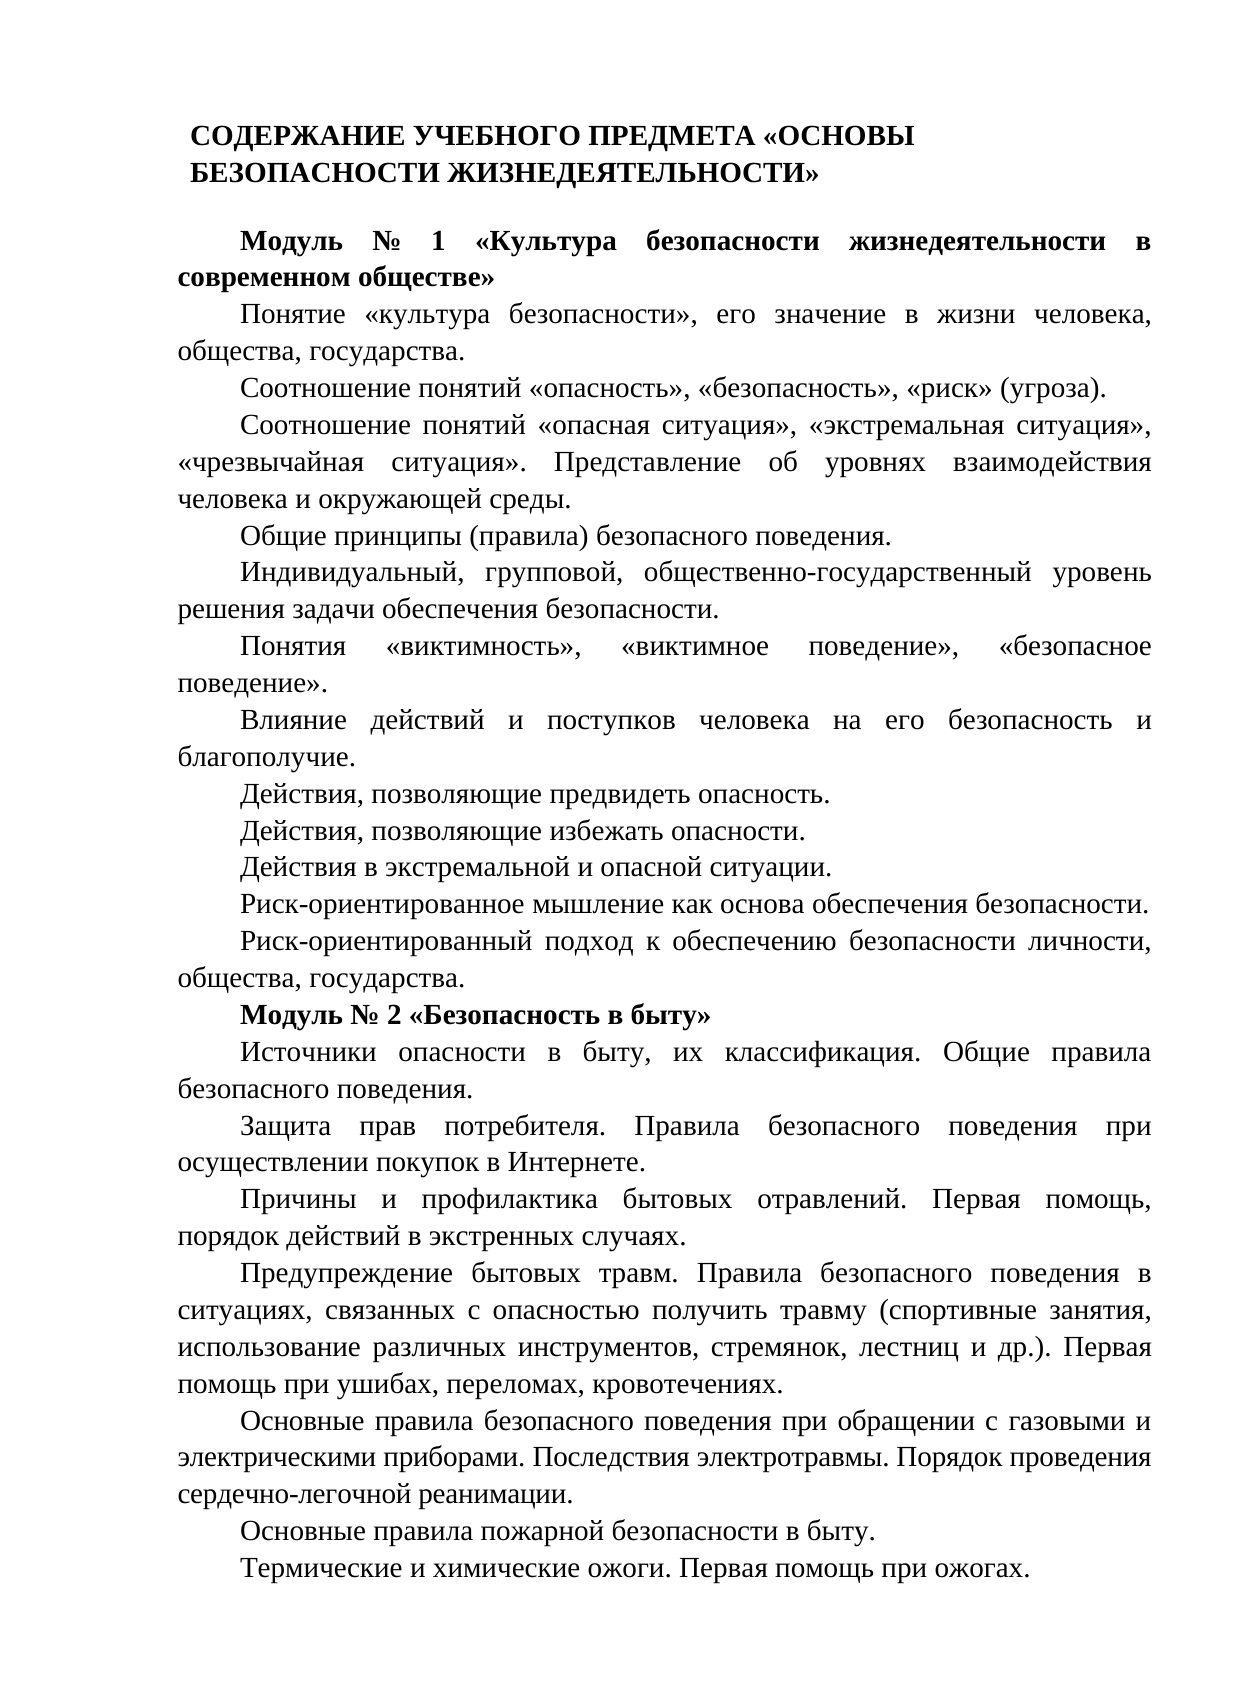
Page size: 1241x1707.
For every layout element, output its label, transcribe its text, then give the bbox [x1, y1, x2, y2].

text Действия в экстремальной и опасной ситуации. [177, 849, 1152, 883]
text Основные правила пожарной безопасности в быту. [177, 1513, 1152, 1547]
text Риск-ориентированное мышление как основа обеспечения безопасности. [177, 886, 1152, 920]
text Соотношение понятий «опасная ситуация», «экстремальная ситуация», «чрезвычайная ситуация». Представление об уровнях взаимодействия человека и окружающей среды. [177, 407, 1152, 514]
text Риск-ориентированный подход к обеспечению безопасности личности, общества, государства. [177, 923, 1152, 994]
text Термические и химические ожоги. Первая помощь при ожогах. [177, 1550, 1152, 1584]
text Индивидуальный, групповой, общественно-государственный уровень решения задачи обеспечения безопасности. [177, 554, 1152, 625]
text Защита прав потребителя. Правила безопасного поведения при осуществлении покупок в Интернете. [177, 1108, 1152, 1178]
text Причины и профилактика бытовых отравлений. Первая помощь, порядок действий в экстренных случаях. [177, 1181, 1152, 1252]
text Влияние действий и поступков человека на его безопасность и благополучие. [177, 702, 1152, 772]
text Действия, позволяющие избежать опасности. [177, 813, 1152, 846]
text Основные правила безопасного поведения при обращении с газовыми и электрическими приборами. Последствия электротравмы. Порядок проведения сердечно-легочной реанимации. [177, 1403, 1152, 1510]
text Понятия «виктимность», «виктимное поведение», «безопасное поведение». [177, 628, 1152, 699]
text Источники опасности в быту, их классификация. Общие правила безопасного поведения. [177, 1034, 1152, 1104]
text Модуль № 2 «Безопасность в быту» [177, 997, 1152, 1031]
text Предупреждение бытовых травм. Правила безопасного поведения в ситуациях, связанных с опасностью получить травму (спортивные занятия, использование различных инструментов, стремянок, лестниц и др.). Первая помощь при ушибах, переломах, кровотечениях. [177, 1255, 1152, 1399]
text Действия, позволяющие предвидеть опасность. [177, 776, 1152, 809]
text СОДЕРЖАНИЕ УЧЕБНОГО ПРЕДМЕТА «ОСНОВЫ БЕЗОПАСНОСТИ ЖИЗНЕДЕЯТЕЛЬНОСТИ» [190, 118, 1152, 188]
text Модуль № 1 «Культура безопасности жизнедеятельности в современном обществе» [177, 223, 1152, 293]
text Соотношение понятий «опасность», «безопасность», «риск» (угроза). [177, 370, 1152, 404]
text Общие принципы (правила) безопасного поведения. [177, 518, 1152, 551]
text Понятие «культура безопасности», его значение в жизни человека, общества, государства. [177, 296, 1152, 367]
